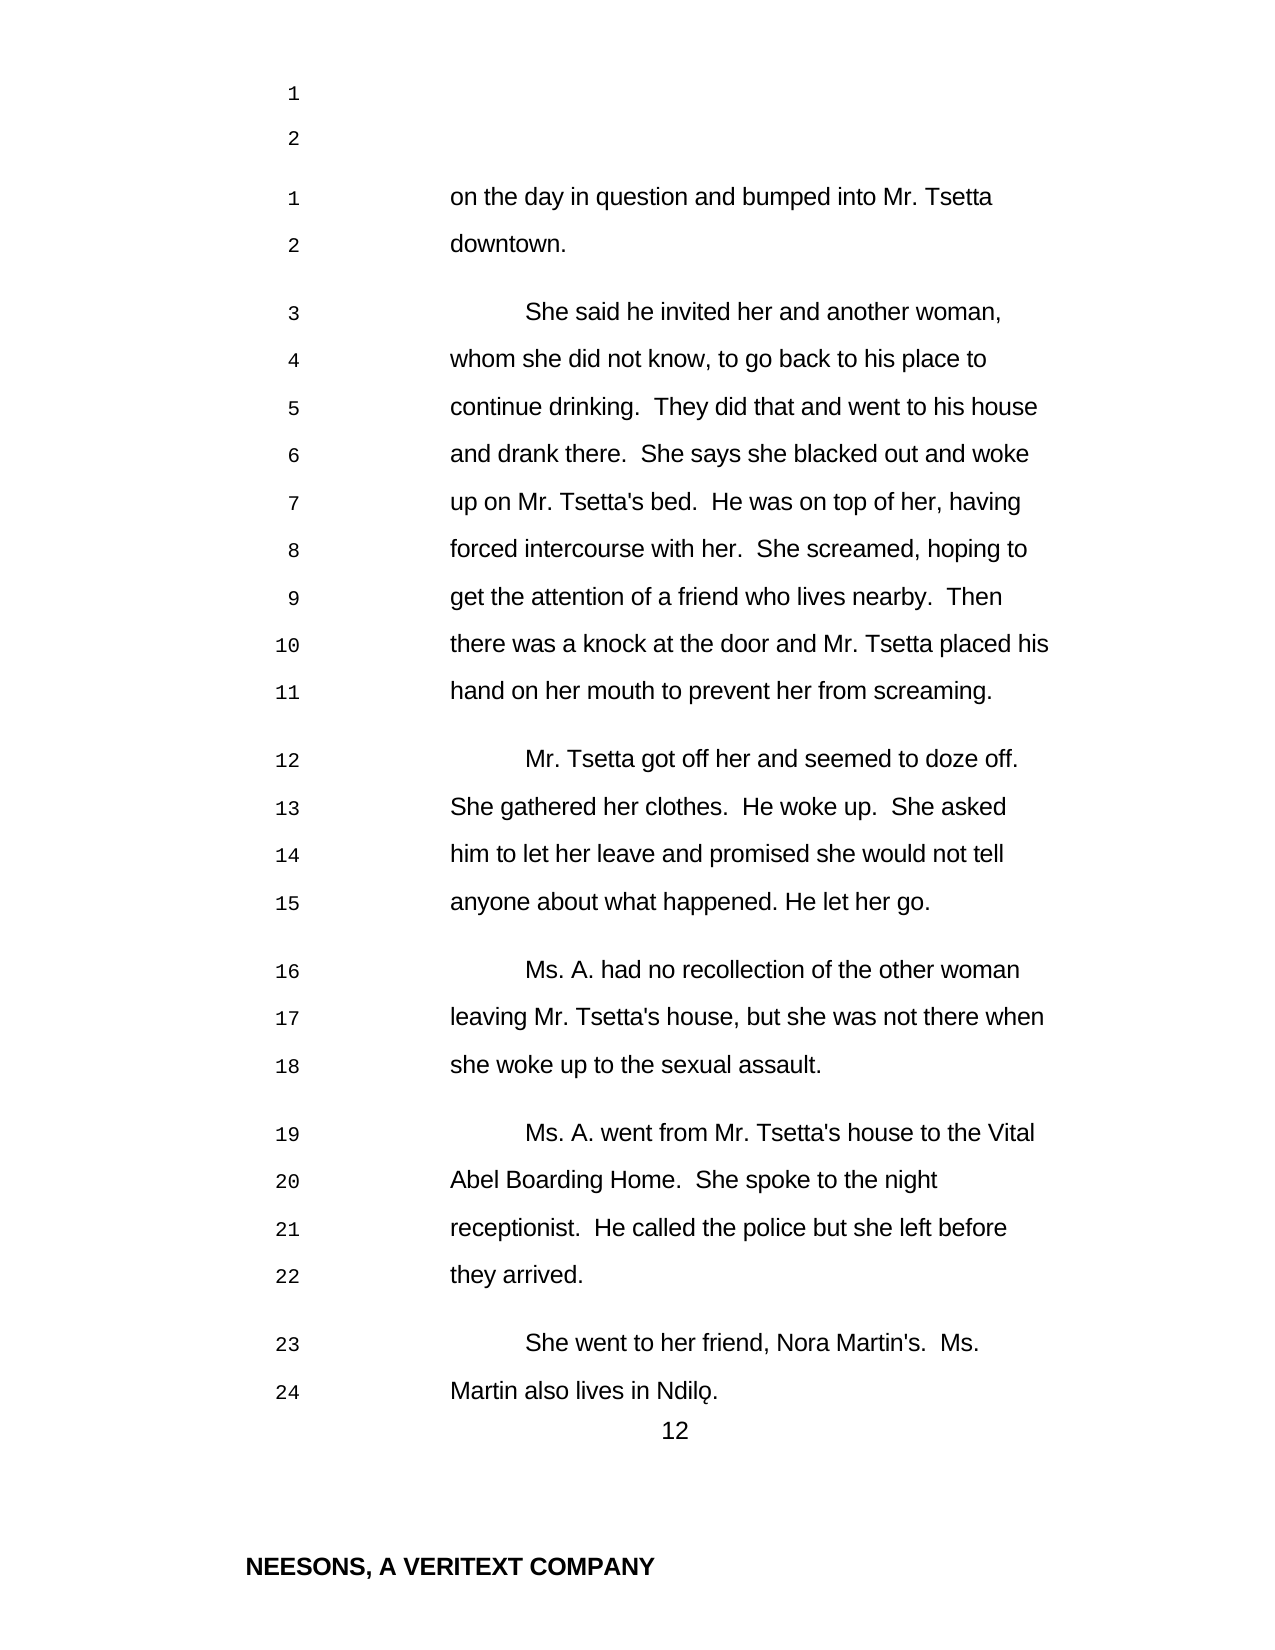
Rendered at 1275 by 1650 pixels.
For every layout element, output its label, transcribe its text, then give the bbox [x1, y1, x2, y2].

text Ms. A. went from Mr. Tsetta's house to the Vital Abel Boarding Home. She spoke to the night receptionist. He called the police but she left before they arrived. [450, 1118, 1050, 1289]
text Ms. A. had no recollection of the other woman leaving Mr. Tsetta's house, but she was not there when she woke up to the sexual assault. [450, 955, 1050, 1078]
text Mr. Tsetta got off her and seemed to doze off. She gathered her clothes. He woke up. She asked him to let her leave and promised she would not tell anyone about what happened. He let her go. [450, 744, 1050, 915]
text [450, 181, 1050, 258]
text She said he invited her and another woman, whom she did not know, to go back to his place to continue drinking. They did that and went to his house and drank there. She says she blacked out and woke up on Mr. Tsetta's bed. He was on top of her, having forced intercourse with her. She screamed, hoping to get the attention of a friend who lives nearby. Then there was a knock at the door and Mr. Tsetta placed his hand on her mouth to prevent her from screaming. [450, 297, 1050, 705]
text She went to her friend, Nora Martin's. Ms. Martin also lives in Ndilǫ. [450, 1328, 1050, 1404]
